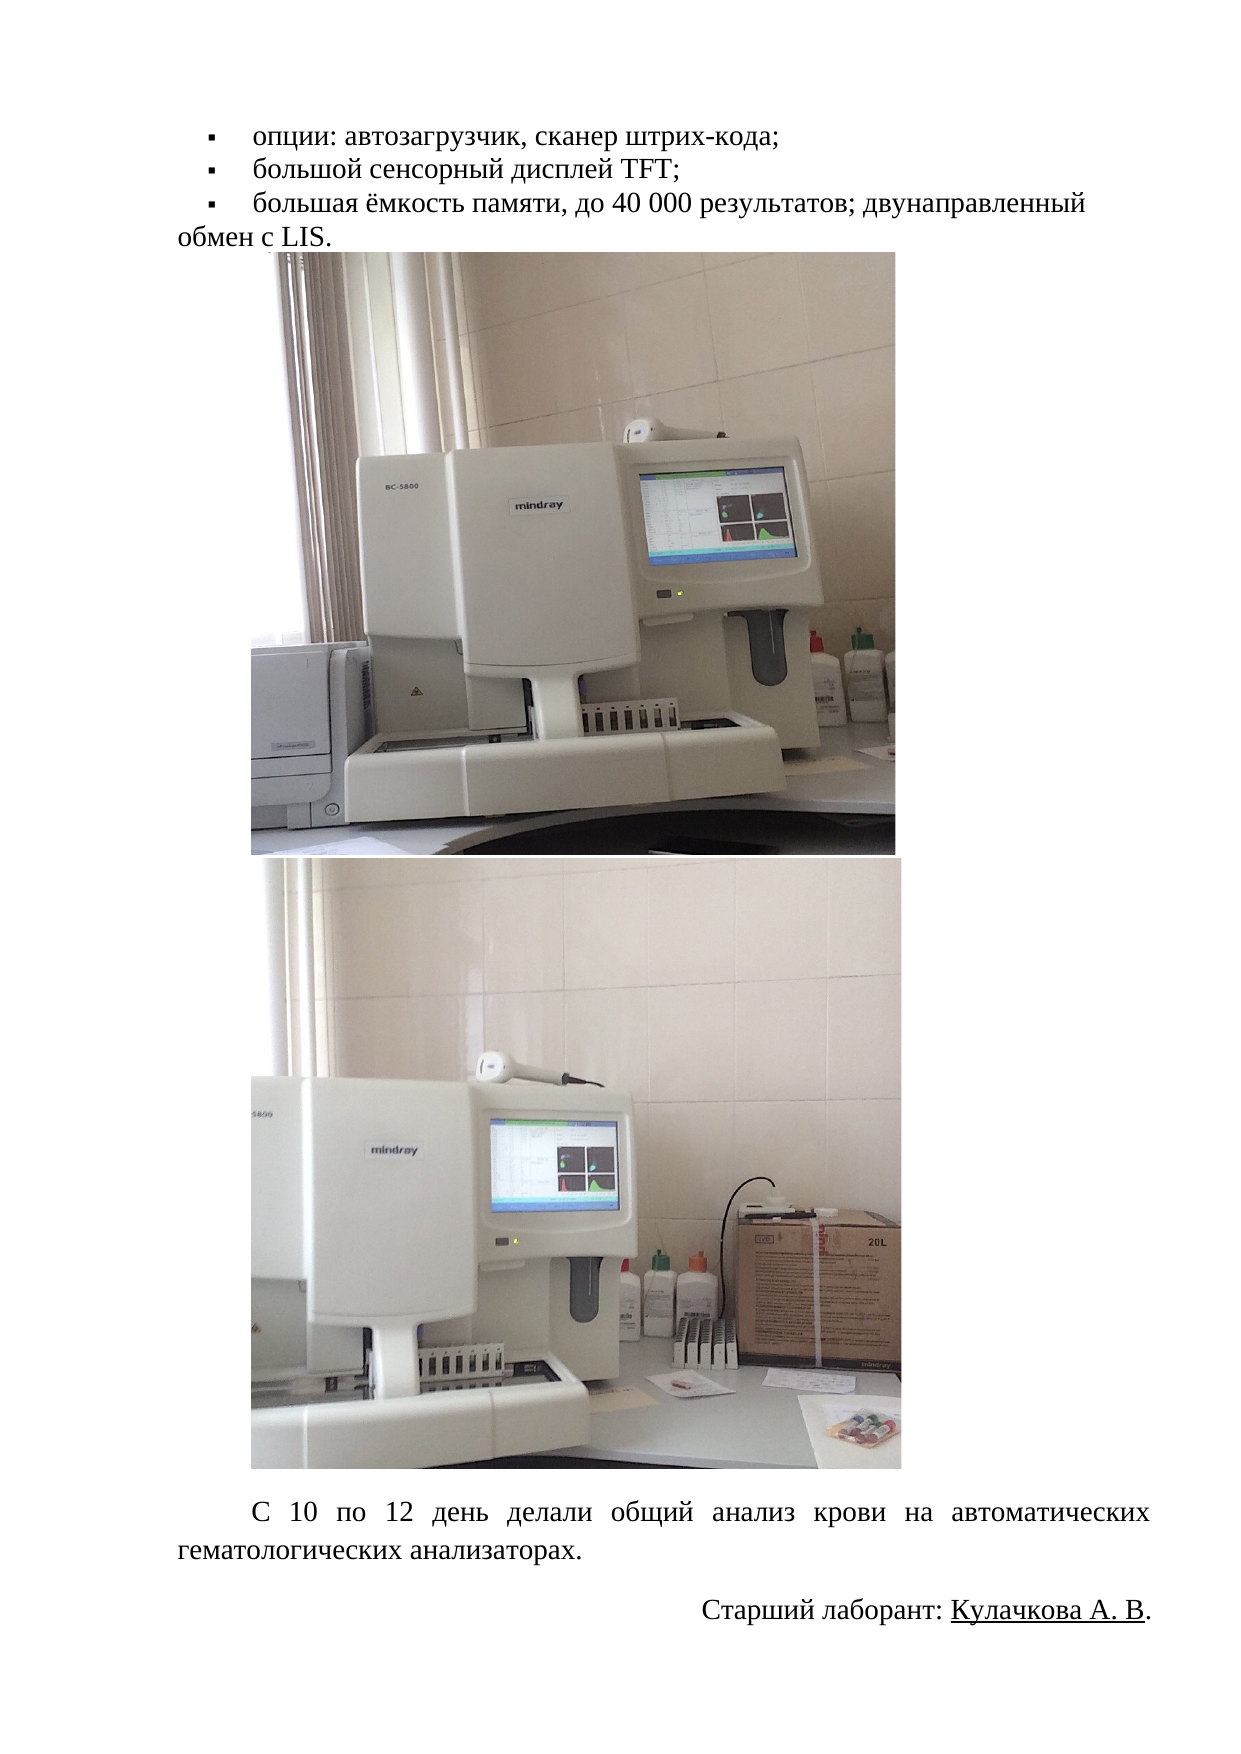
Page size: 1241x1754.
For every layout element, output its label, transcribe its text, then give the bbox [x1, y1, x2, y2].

text Старший лаборант: Кулачкова А. В. [177, 1592, 1152, 1625]
picture [251, 252, 896, 855]
list опции: автозагрузчик, сканер штрих-кода; [177, 118, 1152, 152]
text С 10 по 12 день делали общий анализ крови на автоматических гематологических анализаторах. [177, 1494, 1152, 1566]
picture [251, 858, 902, 1469]
list большой сенсорный дисплей TFT; [177, 152, 1152, 185]
list большая ёмкость памяти, до 40 000 результатов; двунаправленный обмен с LIS. [177, 185, 1152, 252]
